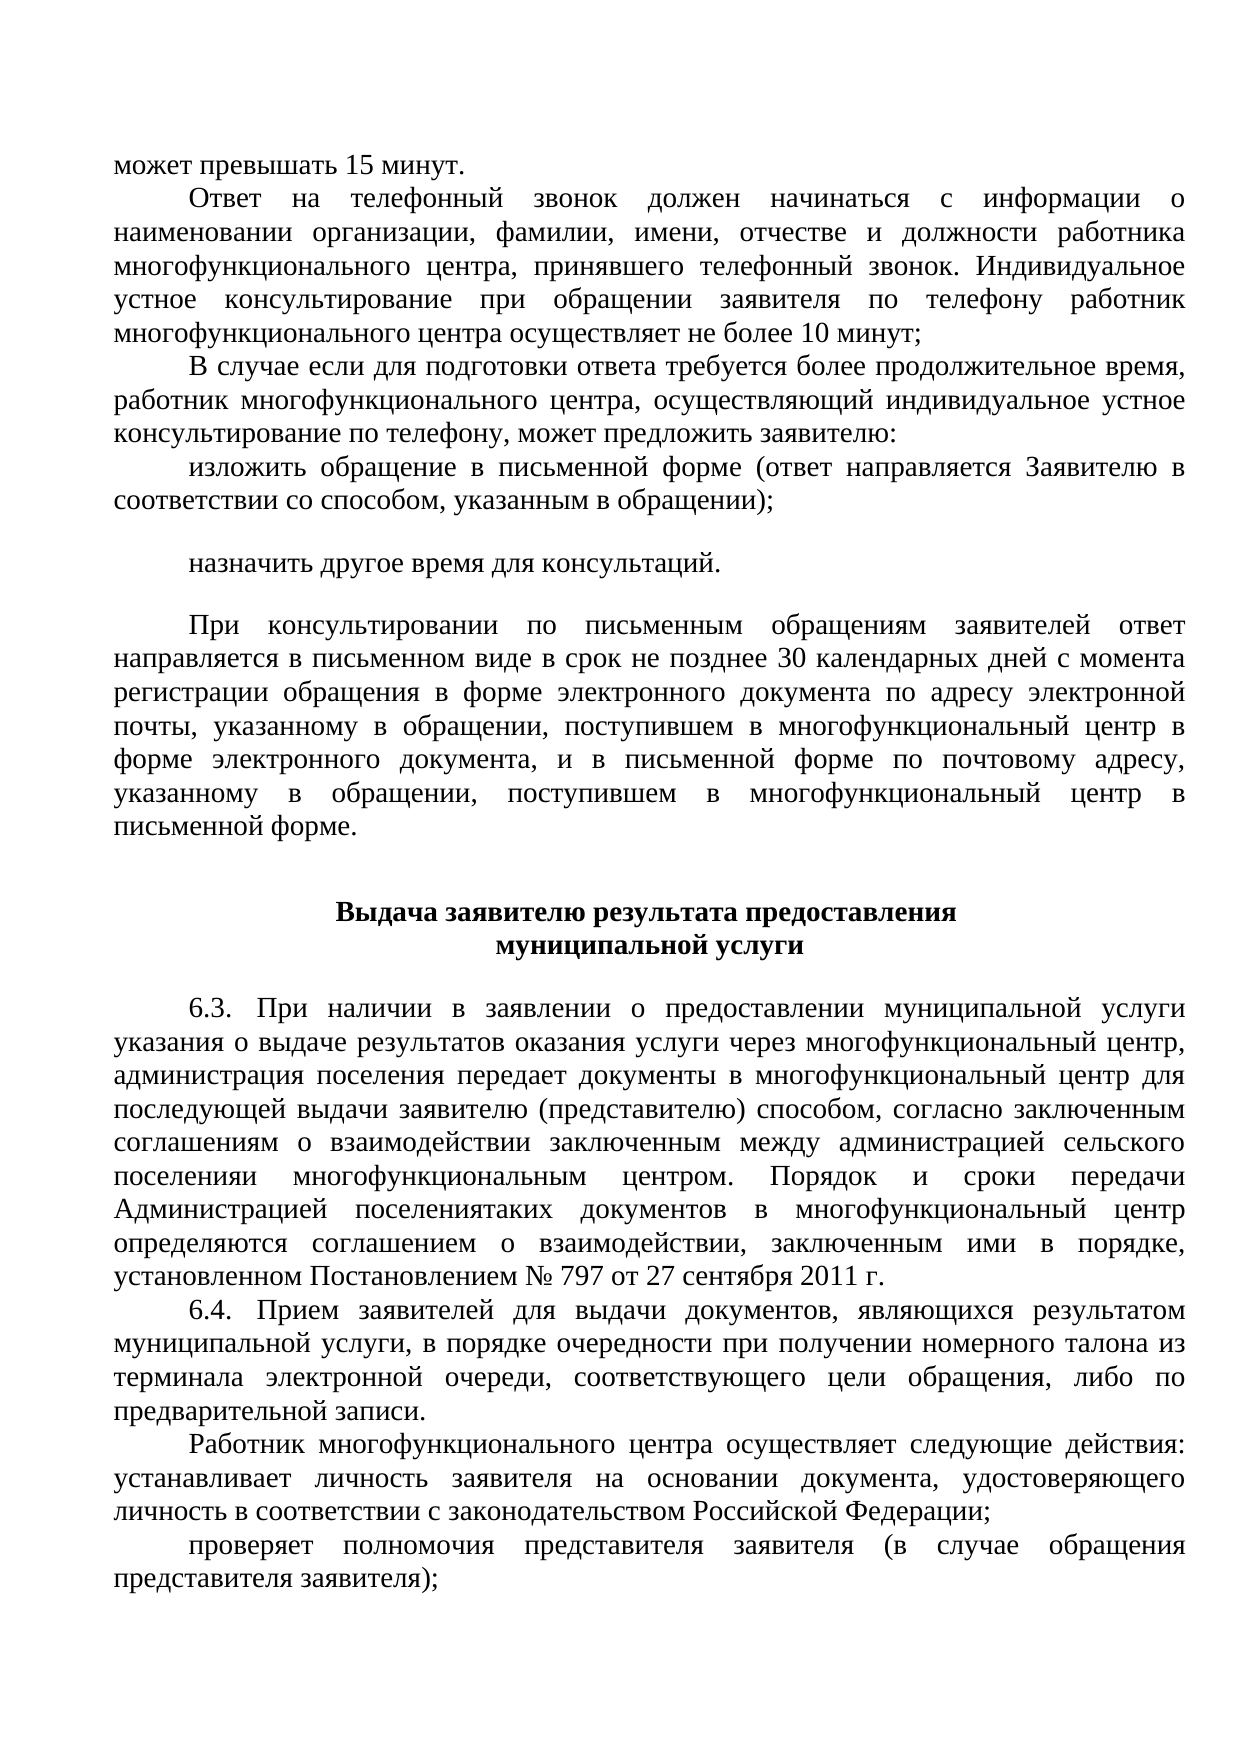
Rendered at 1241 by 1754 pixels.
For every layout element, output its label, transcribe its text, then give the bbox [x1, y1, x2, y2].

text назначить другое время для консультаций. [113, 545, 1186, 579]
text Ответ на телефонный звонок должен начинаться с информации о наименовании организации, фамилии, имени, отчестве и должности работника многофункционального центра, принявшего телефонный звонок. Индивидуальное устное консультирование при обращении заявителя по телефону работник многофункционального центра осуществляет не более 10 минут; [113, 181, 1186, 348]
text При консультировании по письменным обращениям заявителей ответ направляется в письменном виде в срок не позднее 30 календарных дней с момента регистрации обращения в форме электронного документа по адресу электронной почты, указанному в обращении, поступившем в многофункциональный центр в форме электронного документа, и в письменной форме по почтовому адресу, указанному в обращении, поступившем в многофункциональный центр в письменной форме. [113, 607, 1186, 842]
text В случае если для подготовки ответа требуется более продолжительное время, работник многофункционального центра, осуществляющий индивидуальное устное консультирование по телефону, может предложить заявителю: [113, 348, 1186, 449]
text Работник многофункционального центра осуществляет следующие действия: устанавливает личность заявителя на основании документа, удостоверяющего личность в соответствии с законодательством Российской Федерации; [113, 1426, 1186, 1527]
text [113, 147, 1186, 181]
text проверяет полномочия представителя заявителя (в случае обращения представителя заявителя); [113, 1527, 1186, 1594]
text изложить обращение в письменной форме (ответ направляется Заявителю в соответствии со способом, указанным в обращении); [113, 449, 1186, 516]
text Выдача заявителю результата предоставления муниципальной услуги [113, 894, 1186, 961]
list Прием заявителей для выдачи документов, являющихся результатом муниципальной услуги, в порядке очередности при получении номерного талона из терминала электронной очереди, соответствующего цели обращения, либо по предварительной записи. [113, 1292, 1186, 1426]
list При наличии в заявлении о предоставлении муниципальной услуги указания о выдаче результатов оказания услуги через многофункциональный центр, администрация поселения передает документы в многофункциональный центр для последующей выдачи заявителю (представителю) способом, согласно заключенным соглашениям о взаимодействии заключенным между администрацией сельского поселенияи многофункциональным центром. Порядок и сроки передачи Администрацией поселениятаких документов в многофункциональный центр определяются соглашением о взаимодействии, заключенным ими в порядке, установленном Постановлением № 797 от 27 сентября 2011 г. [113, 990, 1186, 1292]
